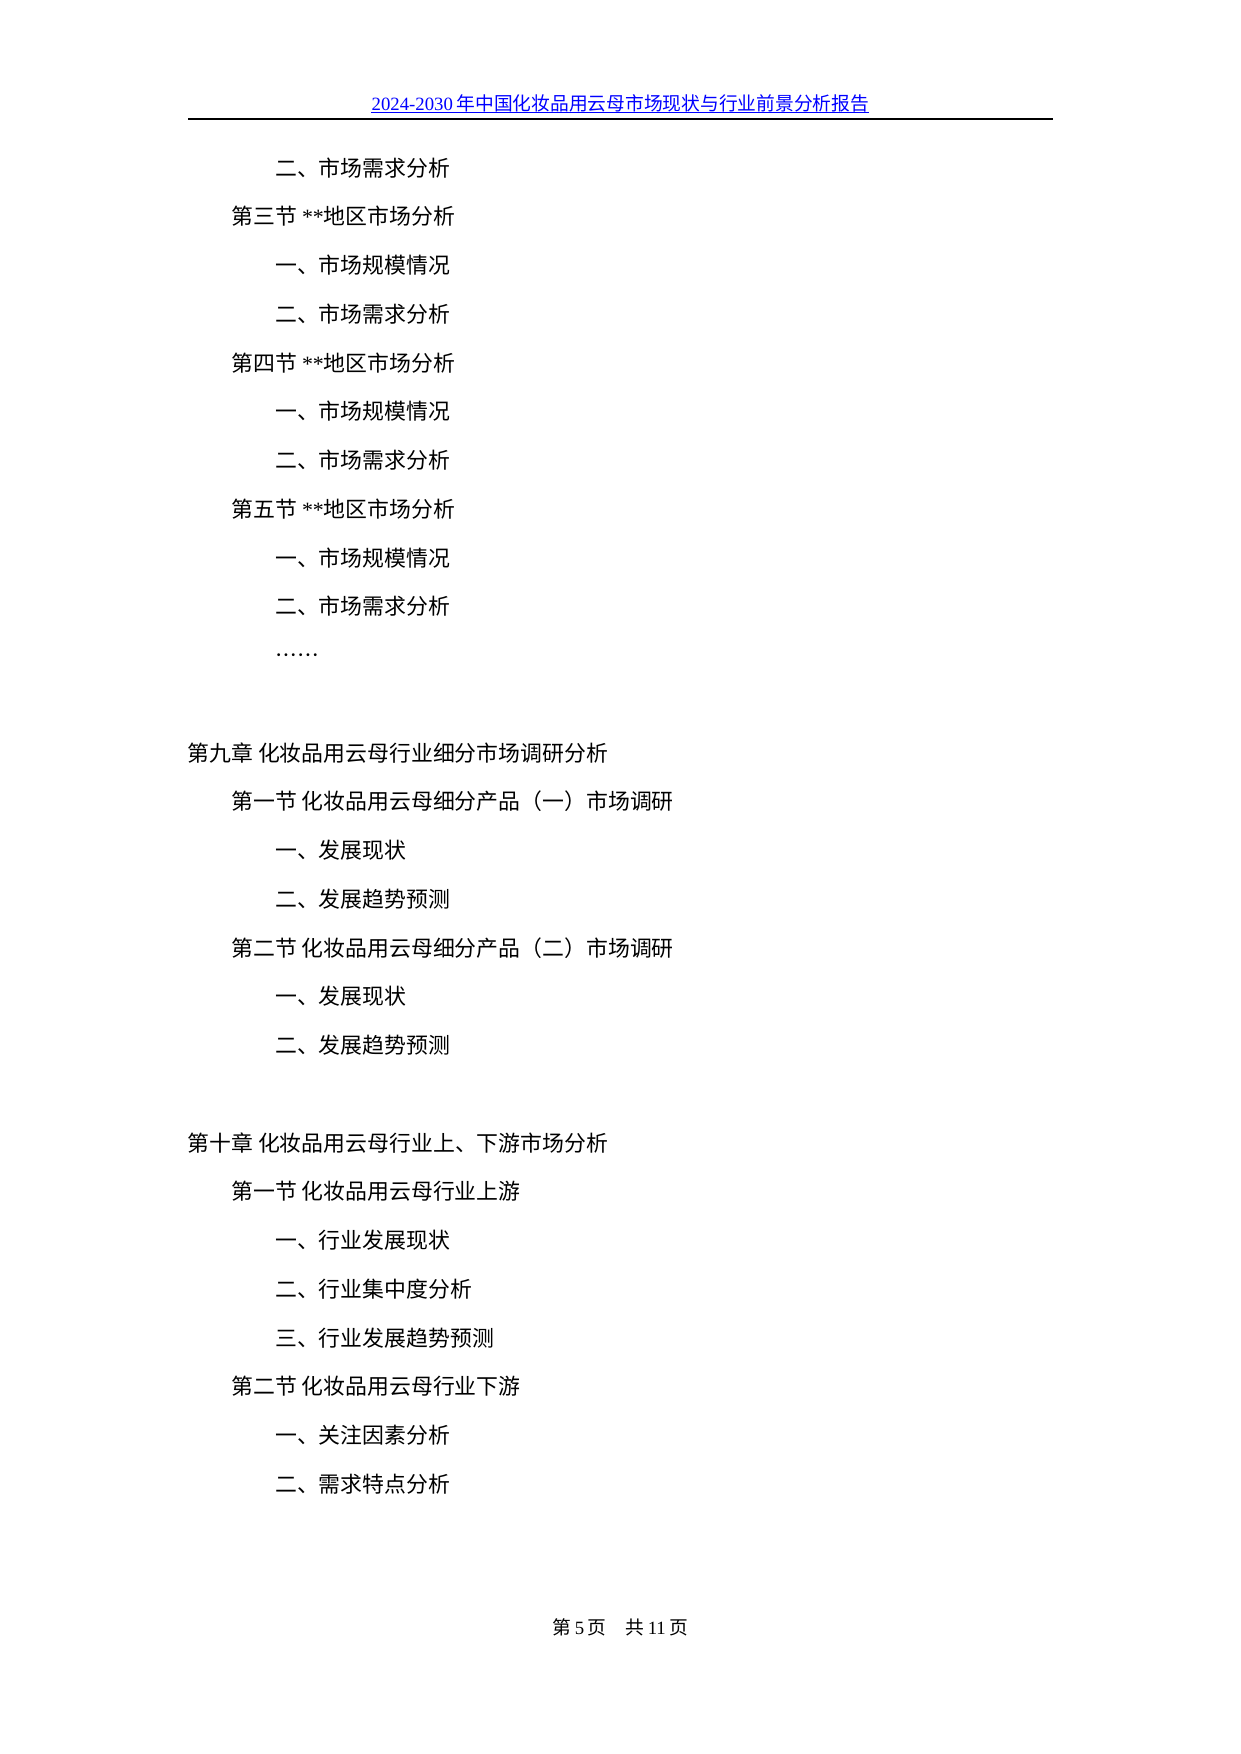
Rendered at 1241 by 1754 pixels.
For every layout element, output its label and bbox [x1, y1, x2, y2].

text [187, 150, 1053, 1499]
